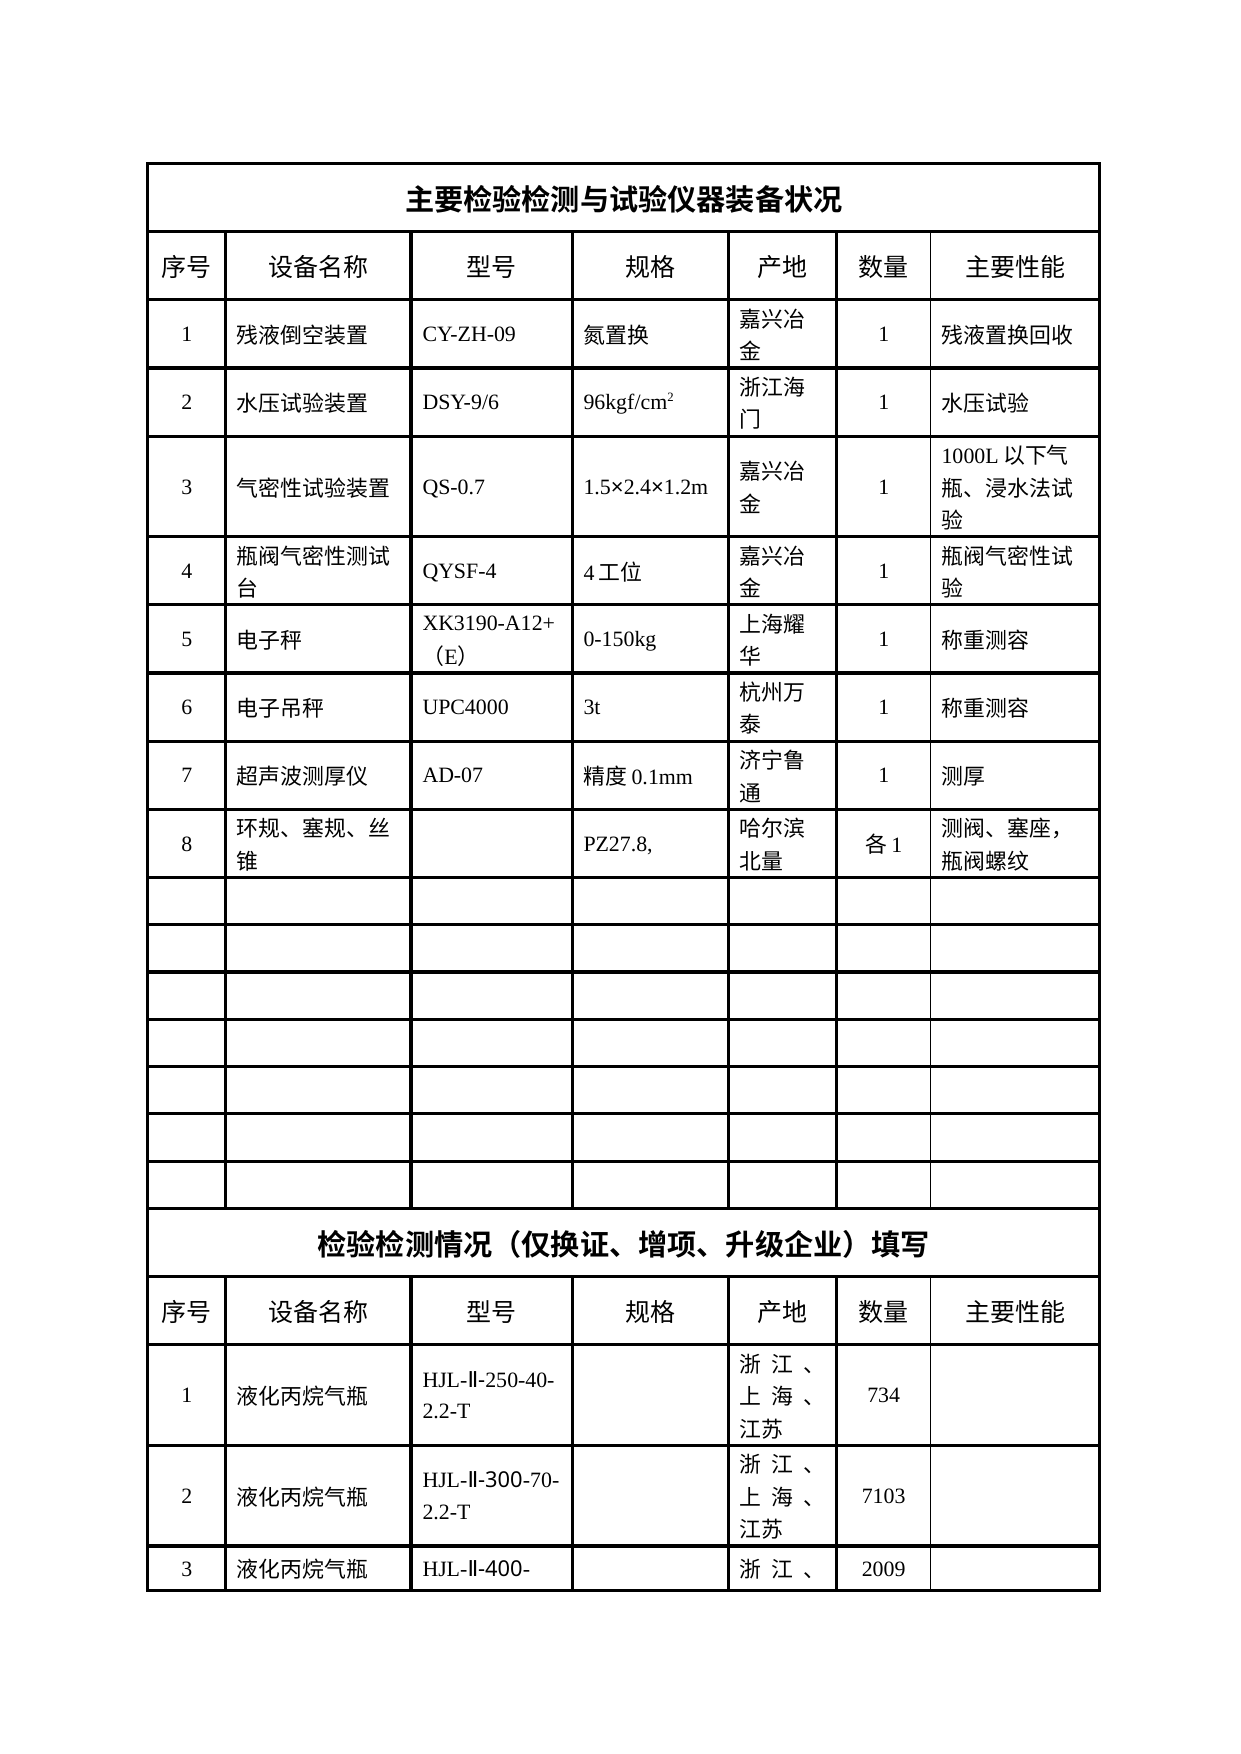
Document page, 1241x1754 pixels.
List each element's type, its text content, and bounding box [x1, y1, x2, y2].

table_cell 水压试验 [931, 370, 1098, 434]
table_cell 3 [149, 438, 224, 535]
table_cell 浙江、上海、江苏 [730, 1548, 835, 1589]
table_cell [838, 879, 930, 923]
table_cell [149, 1115, 224, 1159]
table_cell [413, 1068, 571, 1112]
table_cell 0-150kg [574, 606, 727, 671]
table_cell [931, 974, 1098, 1018]
table_cell 1000L以下气瓶、浸水法试验 [931, 438, 1098, 535]
table_cell 数量 [838, 1278, 930, 1343]
table_cell [413, 1163, 571, 1207]
table_cell [838, 1068, 930, 1112]
table_cell 1 [838, 538, 930, 603]
table_cell 序号 [149, 1278, 224, 1343]
table_cell 液化丙烷气瓶 [227, 1346, 409, 1444]
table_cell 精度0.1mm [574, 743, 727, 808]
table_cell HJL-Ⅱ-400-118-2.2-T [413, 1548, 571, 1589]
table_cell 电子秤 [227, 606, 409, 671]
table_cell 2 [149, 370, 224, 434]
table_cell 气密性试验装置 [227, 438, 409, 535]
table_cell [730, 974, 835, 1018]
table_cell [730, 926, 835, 970]
table_cell [149, 974, 224, 1018]
table_cell 检验检测情况（仅换证、增项、升级企业）填写 [149, 1210, 1098, 1275]
table_cell [149, 879, 224, 923]
table_cell 主要性能 [931, 233, 1098, 298]
table_cell [574, 1163, 727, 1207]
table_cell [931, 1021, 1098, 1065]
table_cell [227, 1021, 409, 1065]
table_cell [413, 974, 571, 1018]
table_cell [838, 974, 930, 1018]
table_cell 2009 [838, 1548, 930, 1589]
table_cell [413, 1115, 571, 1159]
table_cell [730, 1115, 835, 1159]
table_cell [574, 1021, 727, 1065]
table_cell AD-07 [413, 743, 571, 808]
table_cell 杭州万泰 [730, 675, 835, 739]
table_cell 2 [149, 1447, 224, 1544]
table_cell [931, 1115, 1098, 1159]
table_cell [413, 879, 571, 923]
table_cell 嘉兴冶金 [730, 438, 835, 535]
table_cell 型号 [413, 233, 571, 298]
table_cell 瓶阀气密性测试台 [227, 538, 409, 603]
table_cell [838, 1163, 930, 1207]
table_cell HJL-Ⅱ-250-40-2.2-T [413, 1346, 571, 1444]
table_cell 规格 [574, 1278, 727, 1343]
table_cell [149, 1163, 224, 1207]
table_cell 浙江、上海、江苏 [730, 1447, 835, 1544]
table_cell [730, 879, 835, 923]
table_cell 1 [838, 743, 930, 808]
table_cell [838, 1021, 930, 1065]
table_cell 水压试验装置 [227, 370, 409, 434]
table_cell [931, 879, 1098, 923]
table_cell 浙江海门 [730, 370, 835, 434]
table_cell [227, 926, 409, 970]
table_cell [227, 974, 409, 1018]
table_cell 称重测容 [931, 675, 1098, 739]
table_cell 测阀、塞座，瓶阀螺纹 [931, 811, 1098, 876]
table_cell 残液倒空装置 [227, 301, 409, 366]
table_cell 环规、塞规、丝锥 [227, 811, 409, 876]
table_cell [931, 926, 1098, 970]
table_cell DSY-9/6 [413, 370, 571, 434]
table_cell [730, 1068, 835, 1112]
table_cell [574, 1447, 727, 1544]
table_cell 4 [149, 538, 224, 603]
table_cell UPC4000 [413, 675, 571, 739]
table_cell 序号 [149, 233, 224, 298]
table_cell 测厚 [931, 743, 1098, 808]
table_cell XK3190-A12+（E） [413, 606, 571, 671]
table_cell [931, 1068, 1098, 1112]
table_cell 1.5×2.4×1.2m [574, 438, 727, 535]
table_cell [838, 1115, 930, 1159]
table_cell 4工位 [574, 538, 727, 603]
table_cell 8 [149, 811, 224, 876]
table_cell PZ27.8, [574, 811, 727, 876]
table_cell [574, 974, 727, 1018]
table_cell 嘉兴冶金 [730, 538, 835, 603]
table_cell [149, 1068, 224, 1112]
table_cell [149, 1021, 224, 1065]
table_cell 液化丙烷气瓶 [227, 1447, 409, 1544]
table_cell 各1 [838, 811, 930, 876]
table_cell 1 [838, 675, 930, 739]
table_cell [730, 1021, 835, 1065]
table_cell [931, 1548, 1098, 1589]
table_cell [574, 926, 727, 970]
table_cell CY-ZH-09 [413, 301, 571, 366]
table_cell 1 [838, 606, 930, 671]
table_cell 1 [838, 301, 930, 366]
table_cell 3t [574, 675, 727, 739]
table_cell 产地 [730, 233, 835, 298]
table_cell [227, 1163, 409, 1207]
table_cell [931, 1447, 1098, 1544]
table_cell QYSF-4 [413, 538, 571, 603]
table_cell 1 [149, 1346, 224, 1444]
table_cell 5 [149, 606, 224, 671]
table_cell 96kgf/cm2 [574, 370, 727, 434]
table_cell [574, 1115, 727, 1159]
table_cell 济宁鲁通 [730, 743, 835, 808]
table_cell 产地 [730, 1278, 835, 1343]
table_cell 规格 [574, 233, 727, 298]
table_cell 电子吊秤 [227, 675, 409, 739]
table_cell [413, 811, 571, 876]
table_cell [227, 1115, 409, 1159]
table_cell [227, 879, 409, 923]
table_cell 7 [149, 743, 224, 808]
table_cell [730, 1163, 835, 1207]
table_cell 型号 [413, 1278, 571, 1343]
table_cell 7103 [838, 1447, 930, 1544]
table_cell 哈尔滨北量 [730, 811, 835, 876]
table_cell 瓶阀气密性试验 [931, 538, 1098, 603]
table_cell 数量 [838, 233, 930, 298]
table_cell [227, 1068, 409, 1112]
table_cell [413, 926, 571, 970]
table_cell 氮置换 [574, 301, 727, 366]
table_cell QS-0.7 [413, 438, 571, 535]
table_cell 主要性能 [931, 1278, 1098, 1343]
table_cell 嘉兴冶金 [730, 301, 835, 366]
table_cell [574, 1346, 727, 1444]
table_cell 浙江、上海、江苏 [730, 1346, 835, 1444]
table_cell 6 [149, 675, 224, 739]
table_cell [931, 1163, 1098, 1207]
table_cell 液化丙烷气瓶 [227, 1548, 409, 1589]
table_cell [931, 1346, 1098, 1444]
table_cell [149, 926, 224, 970]
table_cell 上海耀华 [730, 606, 835, 671]
table_cell HJL-Ⅱ-300-70-2.2-T [413, 1447, 571, 1544]
table_cell [574, 1548, 727, 1589]
table_cell 734 [838, 1346, 930, 1444]
table_cell 超声波测厚仪 [227, 743, 409, 808]
table_cell 3 [149, 1548, 224, 1589]
table_cell 1 [838, 370, 930, 434]
table_header 主要检验检测与试验仪器装备状况 [149, 165, 1098, 230]
table_cell [574, 1068, 727, 1112]
table_cell 设备名称 [227, 233, 409, 298]
table_cell [413, 1021, 571, 1065]
table_cell [838, 926, 930, 970]
table_cell 1 [149, 301, 224, 366]
table_cell 称重测容 [931, 606, 1098, 671]
table_cell 设备名称 [227, 1278, 409, 1343]
table_cell 1 [838, 438, 930, 535]
table_cell [574, 879, 727, 923]
table_cell 残液置换回收 [931, 301, 1098, 366]
